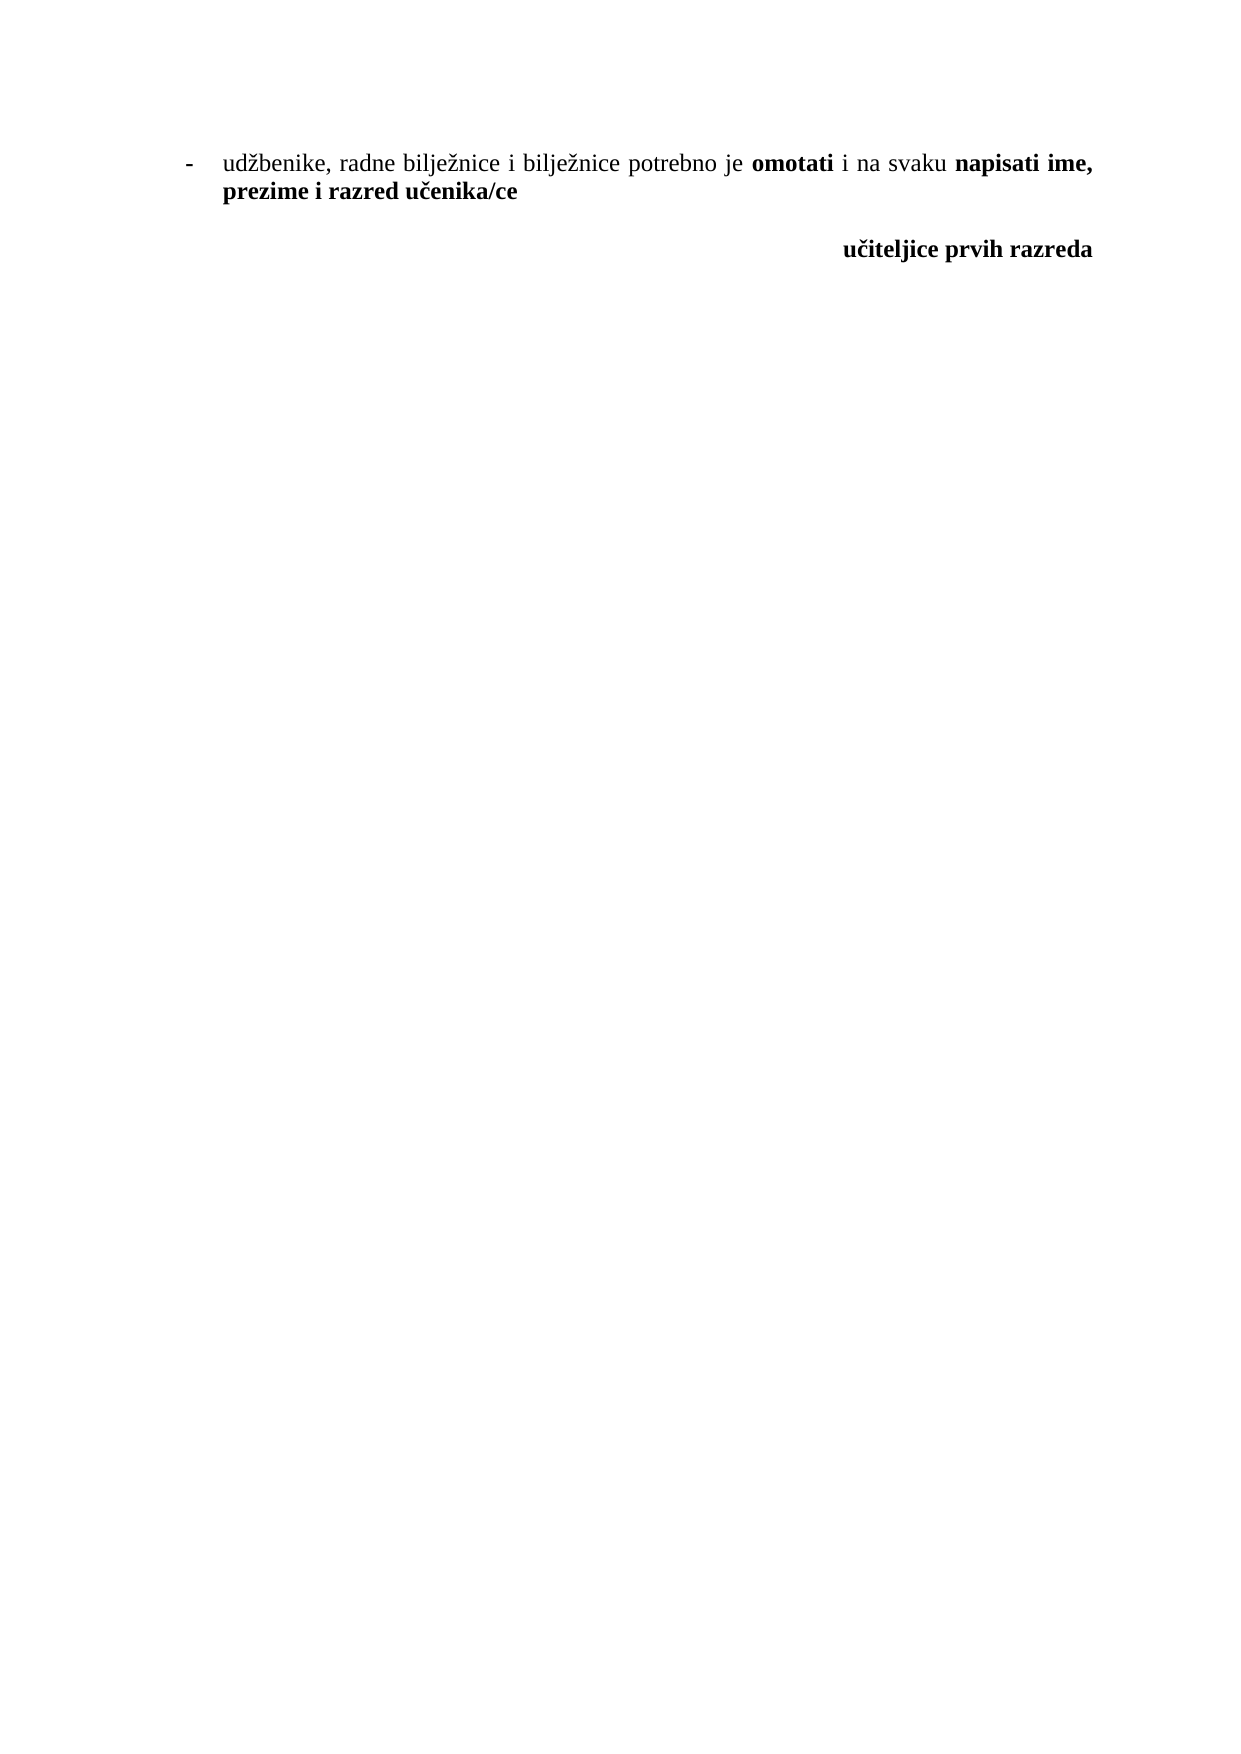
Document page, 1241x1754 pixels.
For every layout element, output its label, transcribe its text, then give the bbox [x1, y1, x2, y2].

text učiteljice prvih razreda [223, 234, 1093, 263]
list udžbenike, radne bilježnice i bilježnice potrebno je omotati i na svaku napisati ime, prezime i razred učenika/ce [185, 148, 1093, 205]
